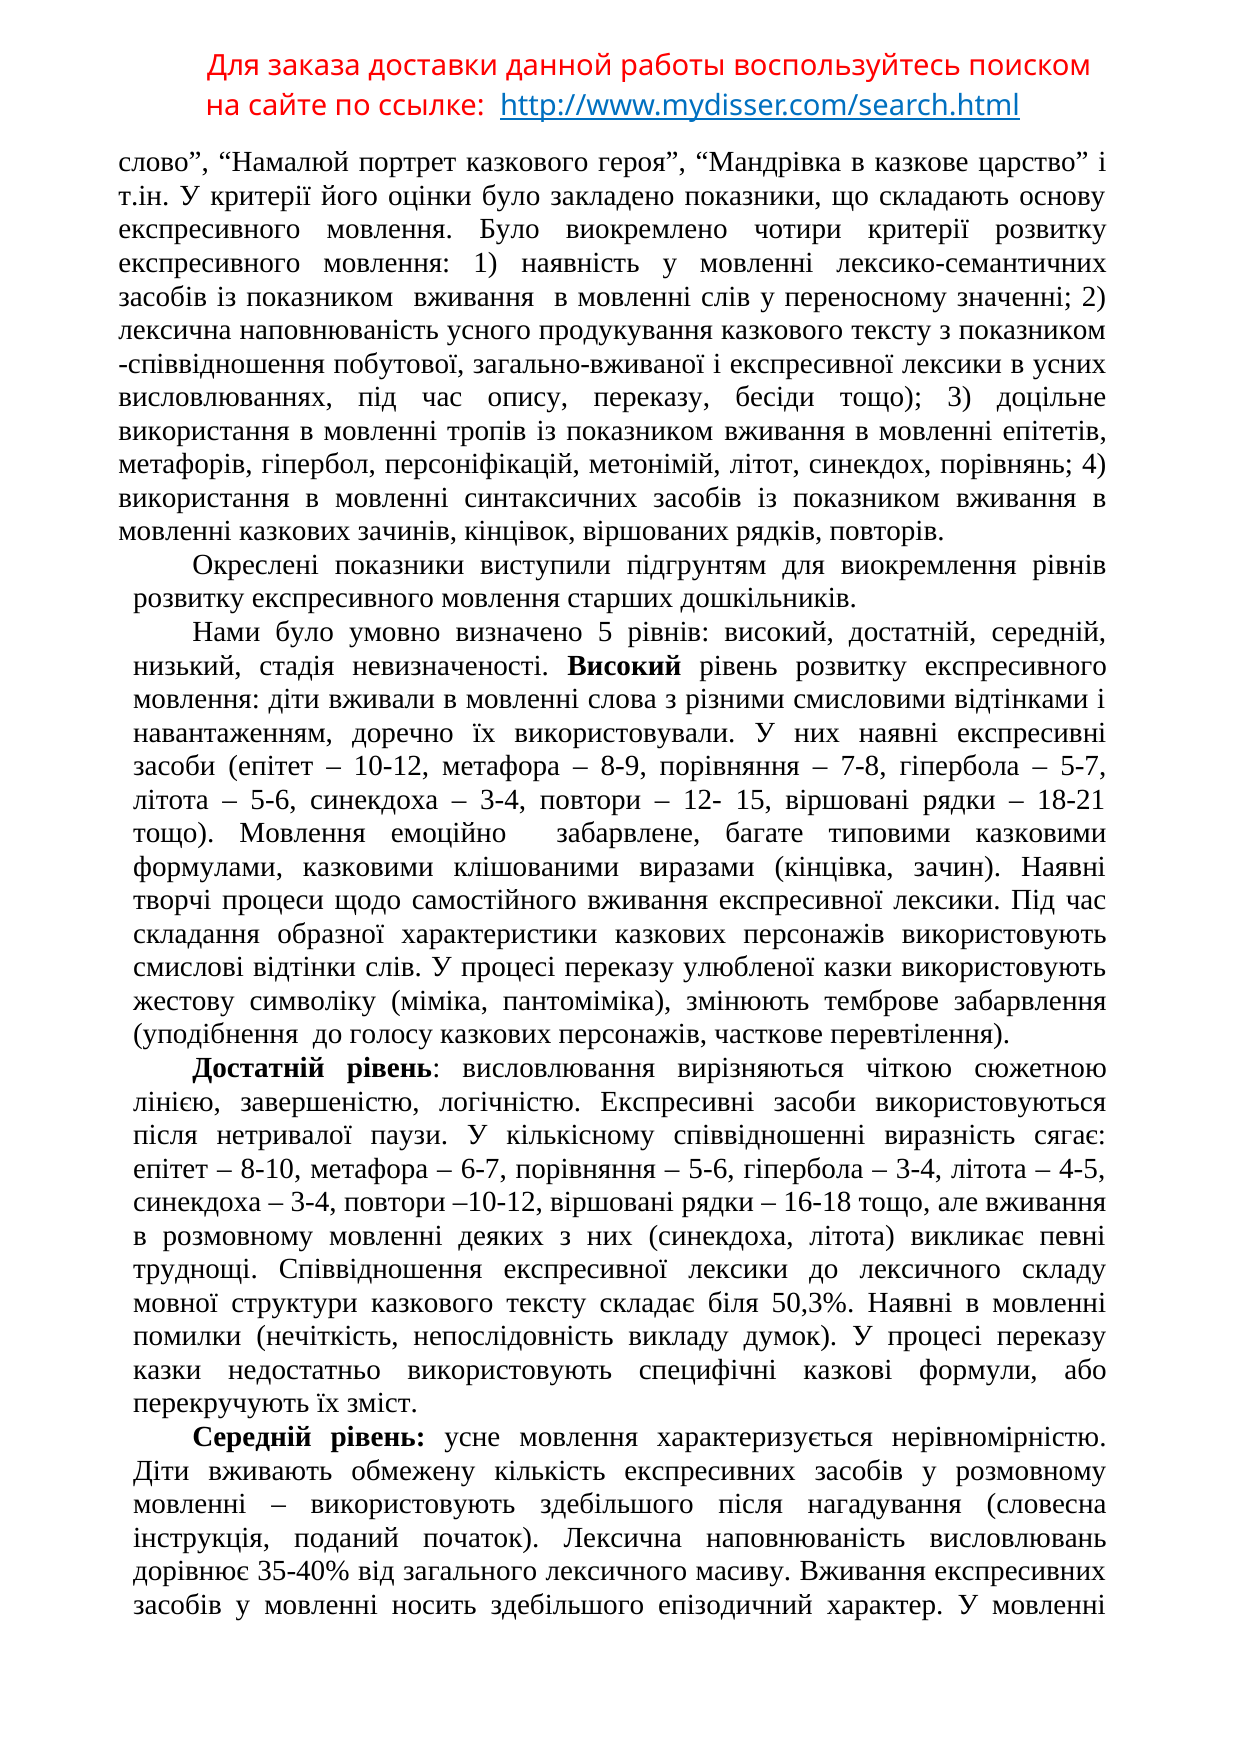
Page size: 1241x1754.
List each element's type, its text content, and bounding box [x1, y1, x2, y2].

text Нами було умовно визначено 5 рівнів: високий, достатній, середній, низький, стадія невизначеності. Високий рівень розвитку експресивного мовлення: діти вживали в мовленні слова з різними смисловими відтінками і навантаженням, доречно їх використовували. У них наявні експресивні засоби (епітет – 10-12, метафора – 8-9, порівняння – 7-8, гіпербола – 5-7, літота – 5-6, синекдоха – 3-4, повтори – 12- 15, віршовані рядки – 18-21 тощо). Мовлення емоційно забарвлене, багате типовими казковими формулами, казковими клішованими виразами (кінцівка, зачин). Наявні творчі процеси щодо самостійного вживання експресивної лексики. Під час складання образної характеристики казкових персонажів використовують смислові відтінки слів. У процесі переказу улюбленої казки використовують жестову символіку (міміка, пантоміміка), змінюють темброве забарвлення (уподібнення до голосу казкових персонажів, часткове перевтілення). [133, 614, 1107, 1050]
text Окреслені показники виступили підгрунтям для виокремлення рівнів розвитку експресивного мовлення старших дошкільників. [133, 547, 1107, 614]
text Достатній рівень: висловлювання вирізняються чіткою сюжетною лінією, завершеністю, логічністю. Експресивні засоби використовуються після нетривалої паузи. У кількісному співвідношенні виразність сягає: епітет – 8-10, метафора – 6-7, порівняння – 5-6, гіпербола – 3-4, літота – 4-5, синекдоха – 3-4, повтори –10-12, віршовані рядки – 16-18 тощо, але вживання в розмовному мовленні деяких з них (синекдоха, літота) викликає певні труднощі. Співвідношення експресивної лексики до лексичного складу мовної структури казкового тексту складає біля 50,3%. Наявні в мовленні помилки (нечіткість, непослідовність викладу думок). У процесі переказу казки недостатньо використовують специфічні казкові формули, або перекручують їх зміст. [133, 1050, 1107, 1419]
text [133, 1419, 1107, 1620]
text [118, 144, 1107, 547]
